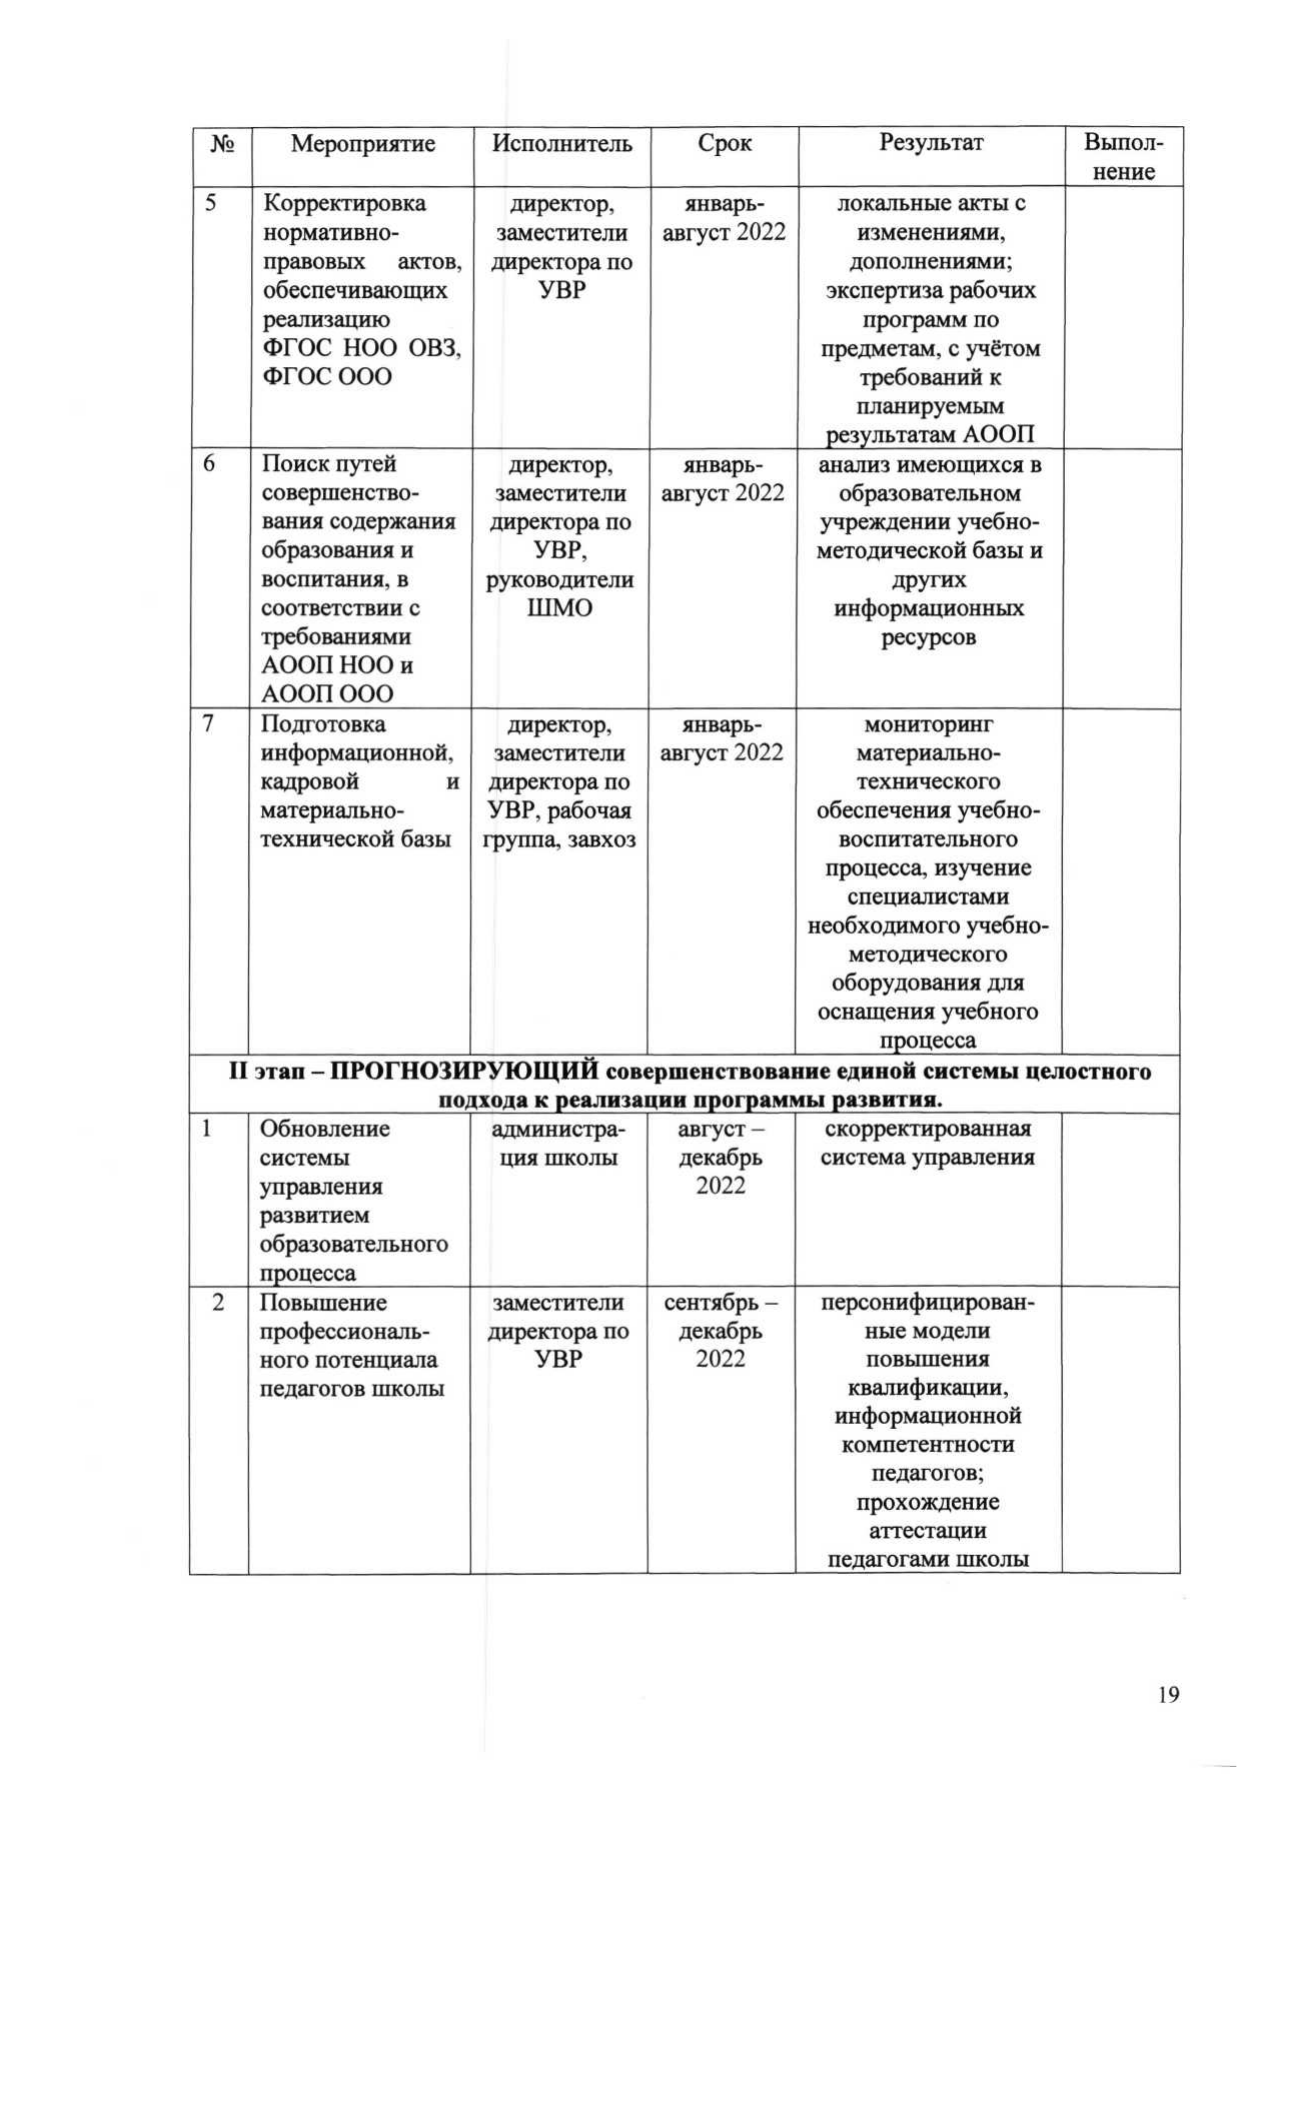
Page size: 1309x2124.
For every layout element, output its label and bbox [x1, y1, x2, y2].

picture [61, 39, 1237, 1774]
